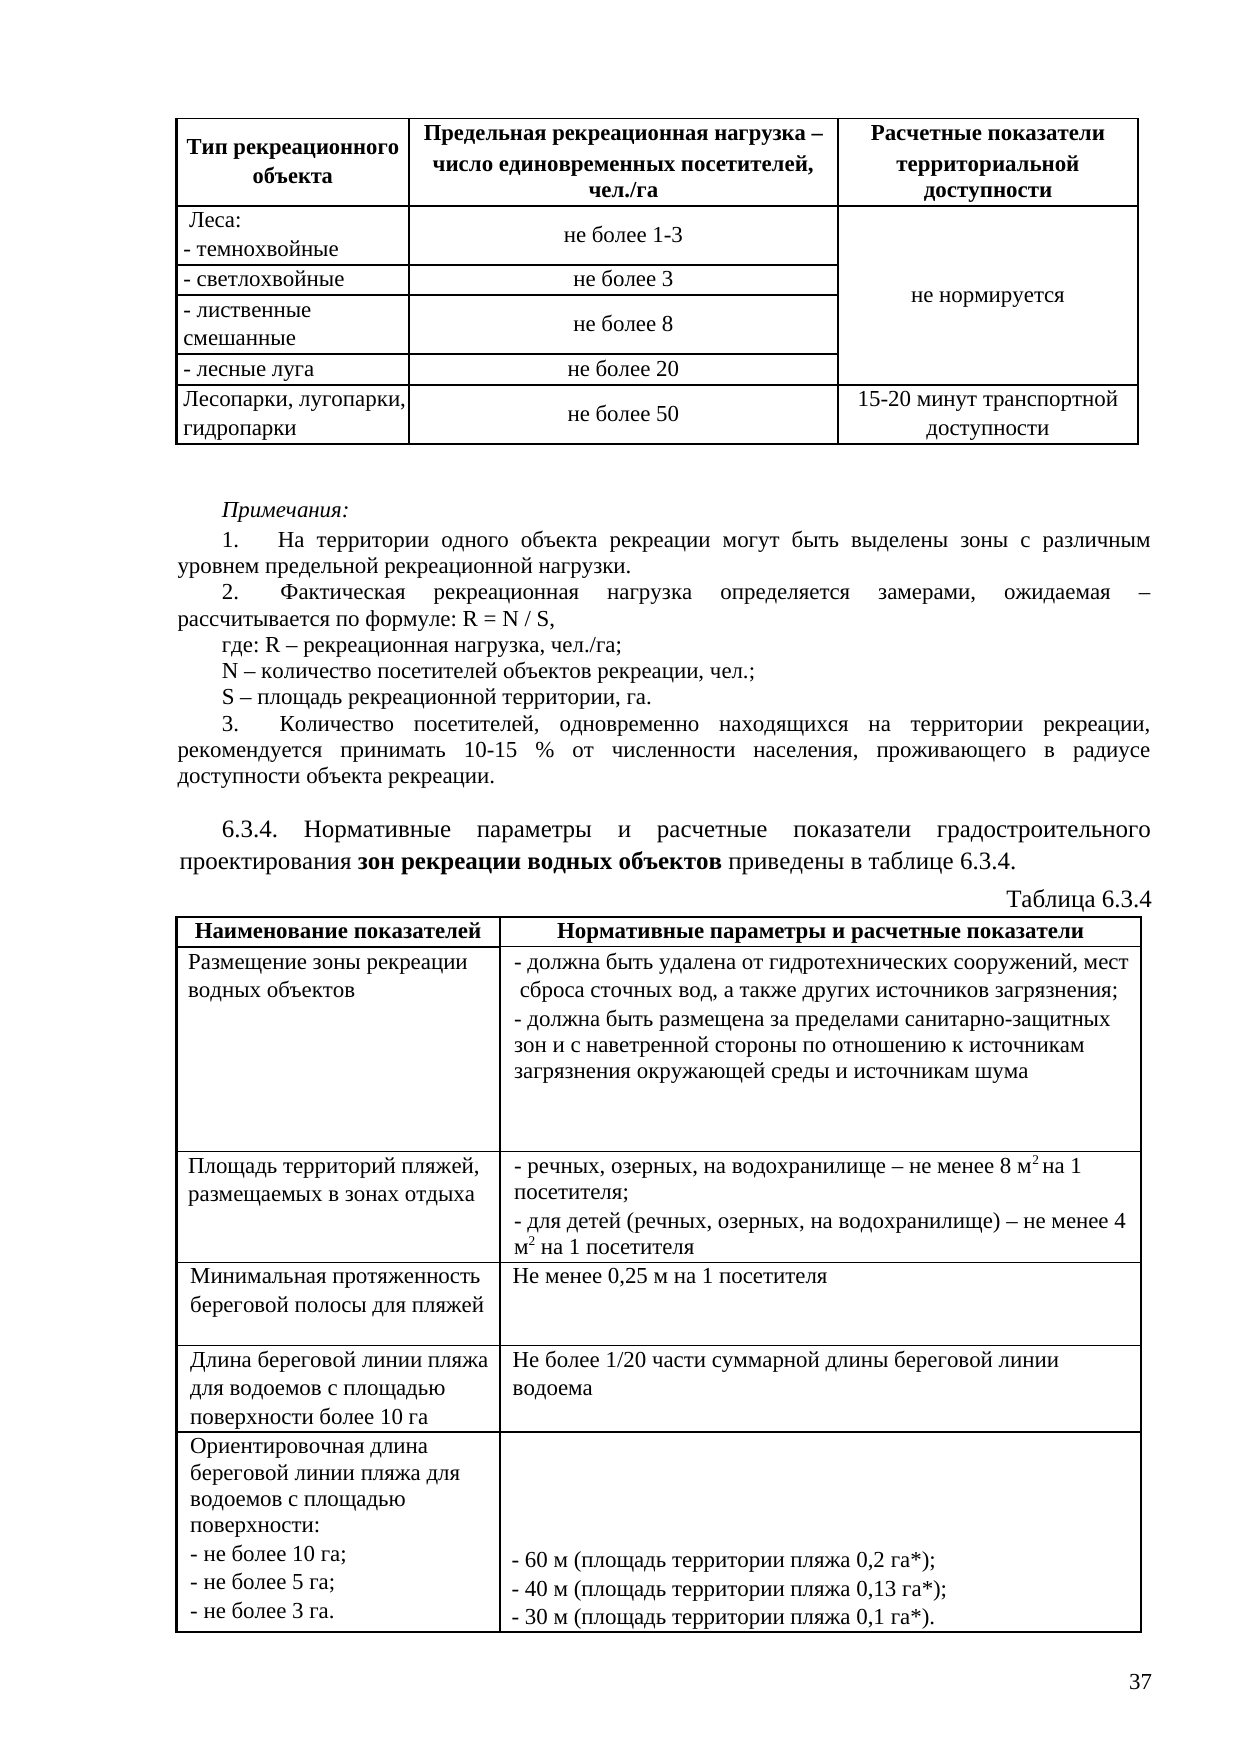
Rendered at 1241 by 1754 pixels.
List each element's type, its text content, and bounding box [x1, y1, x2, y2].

text N – количество посетителей объектов рекреации, чел.; [177, 657, 1152, 683]
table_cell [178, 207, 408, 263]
text Таблица 6.3.4 [179, 884, 1152, 913]
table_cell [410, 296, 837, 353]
text где: R – рекреационная нагрузка, чел./га; [177, 631, 1152, 657]
list Количество посетителей, одновременно находящихся на территории рекреации, рекомендуется принимать 10-15 % от численности населения, проживающего в радиусе доступности объекта рекреации. [177, 709, 1152, 789]
text S – площадь рекреационной территории, га. [177, 683, 1152, 709]
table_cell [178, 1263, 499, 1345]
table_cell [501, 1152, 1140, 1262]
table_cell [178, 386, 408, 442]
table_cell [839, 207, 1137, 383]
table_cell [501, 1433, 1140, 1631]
list Фактическая рекреационная нагрузка определяется замерами, ожидаемая – рассчитывается по формуле: R = N / S, [177, 579, 1152, 631]
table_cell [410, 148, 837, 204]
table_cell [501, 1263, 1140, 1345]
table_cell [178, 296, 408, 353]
text Примечания: [177, 496, 1152, 522]
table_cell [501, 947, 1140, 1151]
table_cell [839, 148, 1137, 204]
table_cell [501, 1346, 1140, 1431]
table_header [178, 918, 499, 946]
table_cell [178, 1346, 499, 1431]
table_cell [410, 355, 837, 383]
list На территории одного объекта рекреации могут быть выделены зоны с различным уровнем предельной рекреационной нагрузки. [177, 526, 1152, 579]
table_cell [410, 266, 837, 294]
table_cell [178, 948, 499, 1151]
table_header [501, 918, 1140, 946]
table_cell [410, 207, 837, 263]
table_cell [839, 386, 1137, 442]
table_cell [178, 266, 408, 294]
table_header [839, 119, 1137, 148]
text 6.3.4. Нормативные параметры и расчетные показатели градостроительного проектирования зон рекреации водных объектов приведены в таблице 6.3.4. [179, 814, 1152, 874]
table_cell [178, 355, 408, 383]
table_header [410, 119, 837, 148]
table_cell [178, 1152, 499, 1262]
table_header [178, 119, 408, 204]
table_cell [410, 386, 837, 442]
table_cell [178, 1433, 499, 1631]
